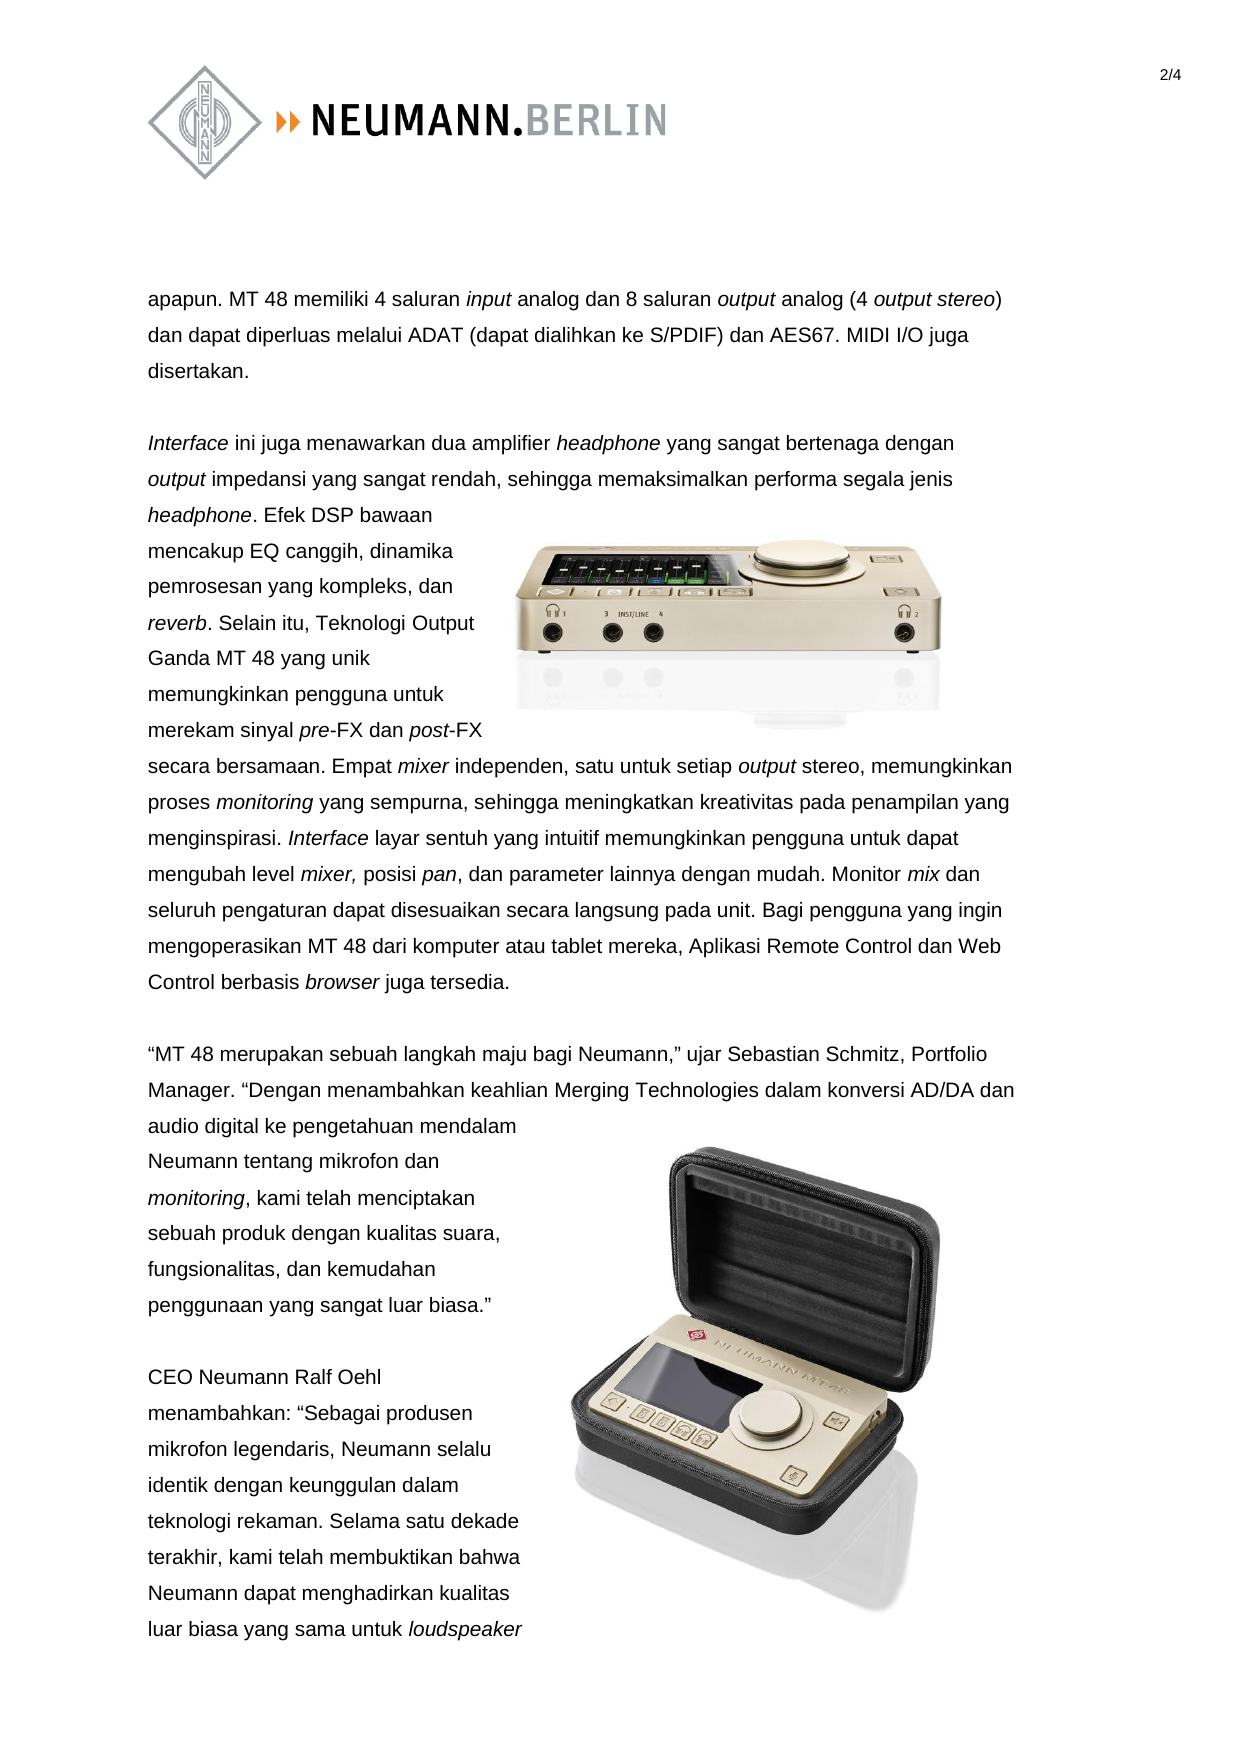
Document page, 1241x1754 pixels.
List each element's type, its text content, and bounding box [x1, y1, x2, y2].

picture [543, 1118, 972, 1620]
picture [147, 65, 666, 180]
text “MT 48 merupakan sebuah langkah maju bagi Neumann,” ujar Sebastian Schmitz, Portfolio Manager. “Dengan menambahkan keahlian Merging Technologies dalam konversi AD/DA dan audio digital ke pengetahuan mendalam Neumann tentang mikrofon dan monitoring, kami telah menciptakan sebuah produk dengan kualitas suara, fungsionalitas, dan kemudahan penggunaan yang sangat luar biasa.” [148, 1042, 1019, 1317]
picture [505, 514, 984, 741]
text Interface ini juga menawarkan dua amplifier headphone yang sangat bertenaga dengan output impedansi yang sangat rendah, sehingga memaksimalkan performa segala jenis headphone. Efek DSP bawaan mencakup EQ canggih, dinamika pemrosesan yang kompleks, dan reverb. Selain itu, Teknologi Output Ganda MT 48 yang unik memungkinkan pengguna untuk merekam sinyal pre-FX dan post-FX secara bersamaan. Empat mixer independen, satu untuk setiap output stereo, memungkinkan proses monitoring yang sempurna, sehingga meningkatkan kreativitas pada penampilan yang menginspirasi. Interface layar sentuh yang intuitif memungkinkan pengguna untuk dapat mengubah level mixer, posisi pan, dan parameter lainnya dengan mudah. Monitor mix dan seluruh pengaturan dapat disesuaikan secara langsung pada unit. Bagi pengguna yang ingin mengoperasikan MT 48 dari komputer atau tablet mereka, Aplikasi Remote Control dan Web Control berbasis browser juga tersedia. [148, 431, 1019, 994]
